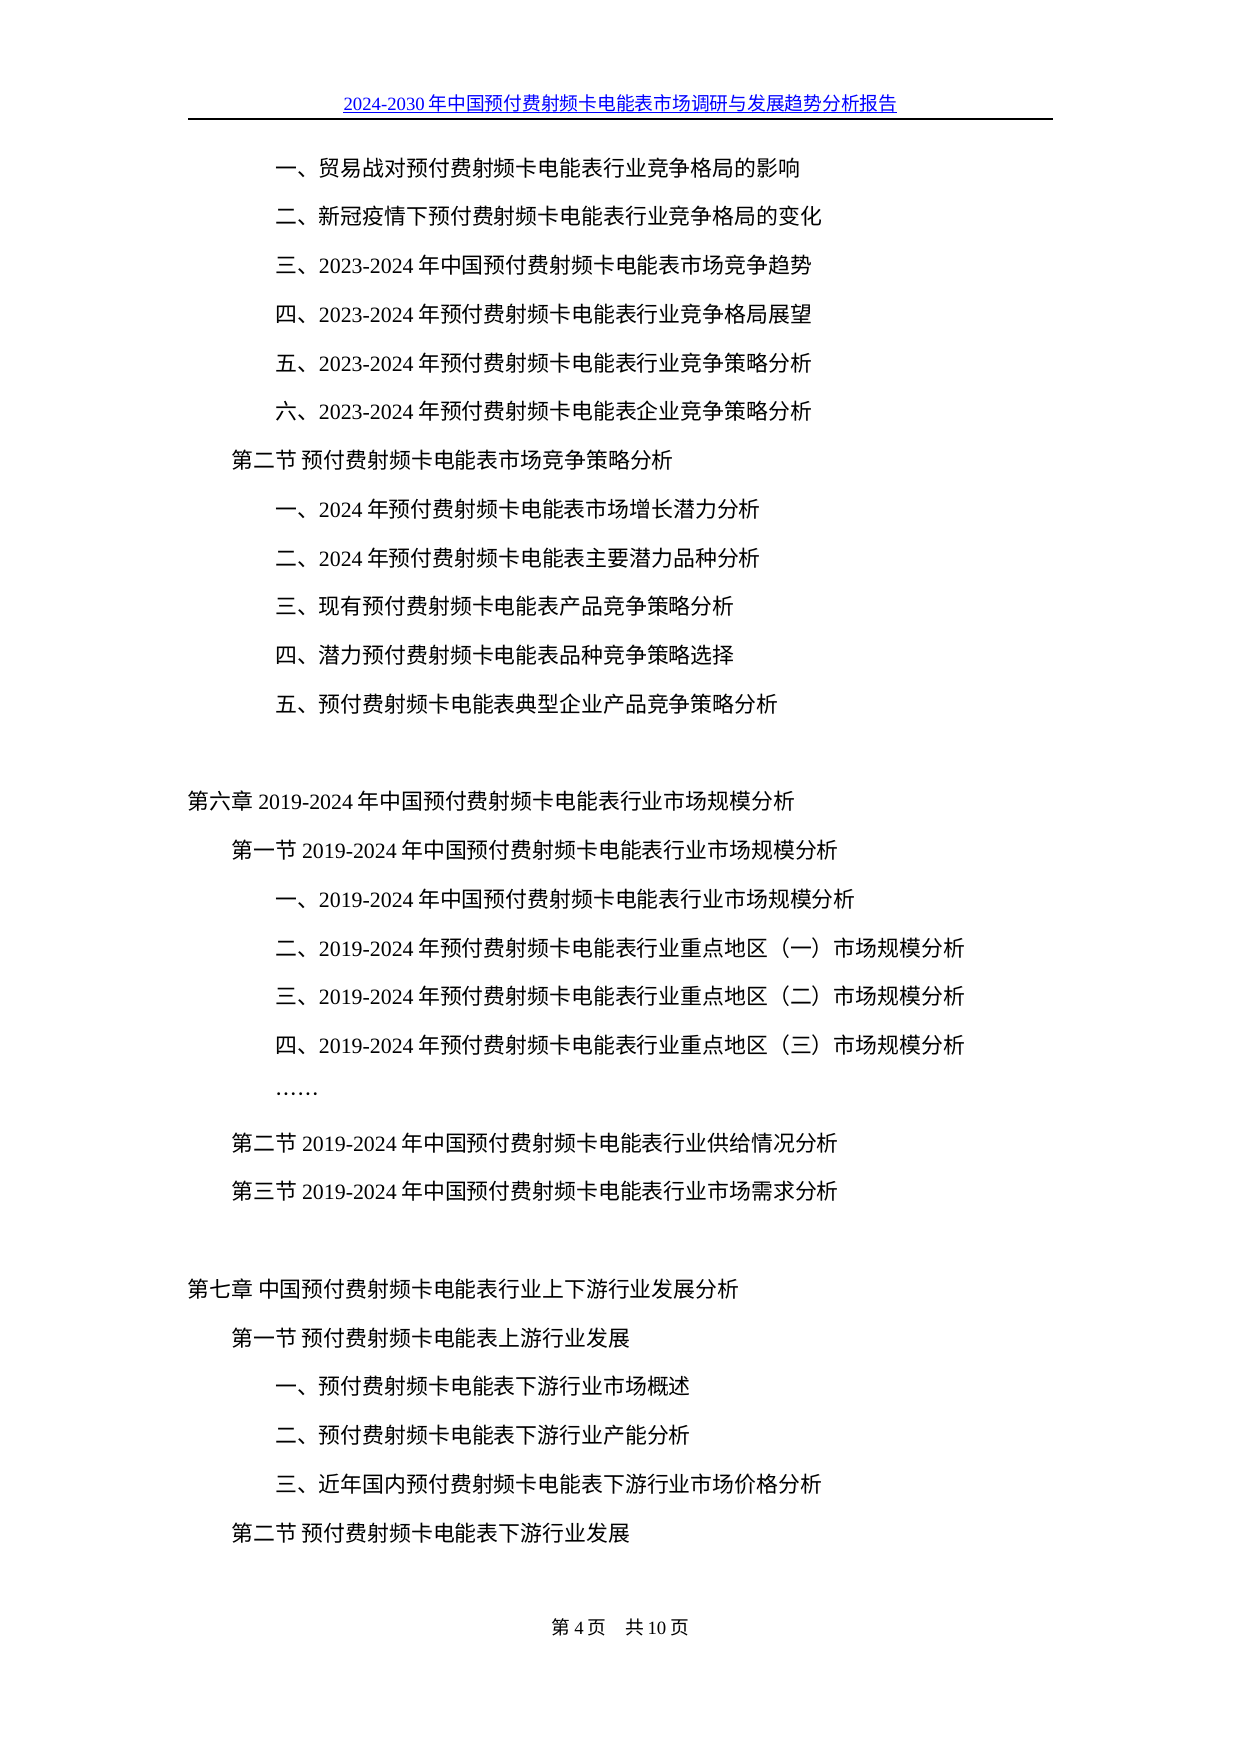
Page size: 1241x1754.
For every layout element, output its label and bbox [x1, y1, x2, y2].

text [187, 150, 1053, 1548]
